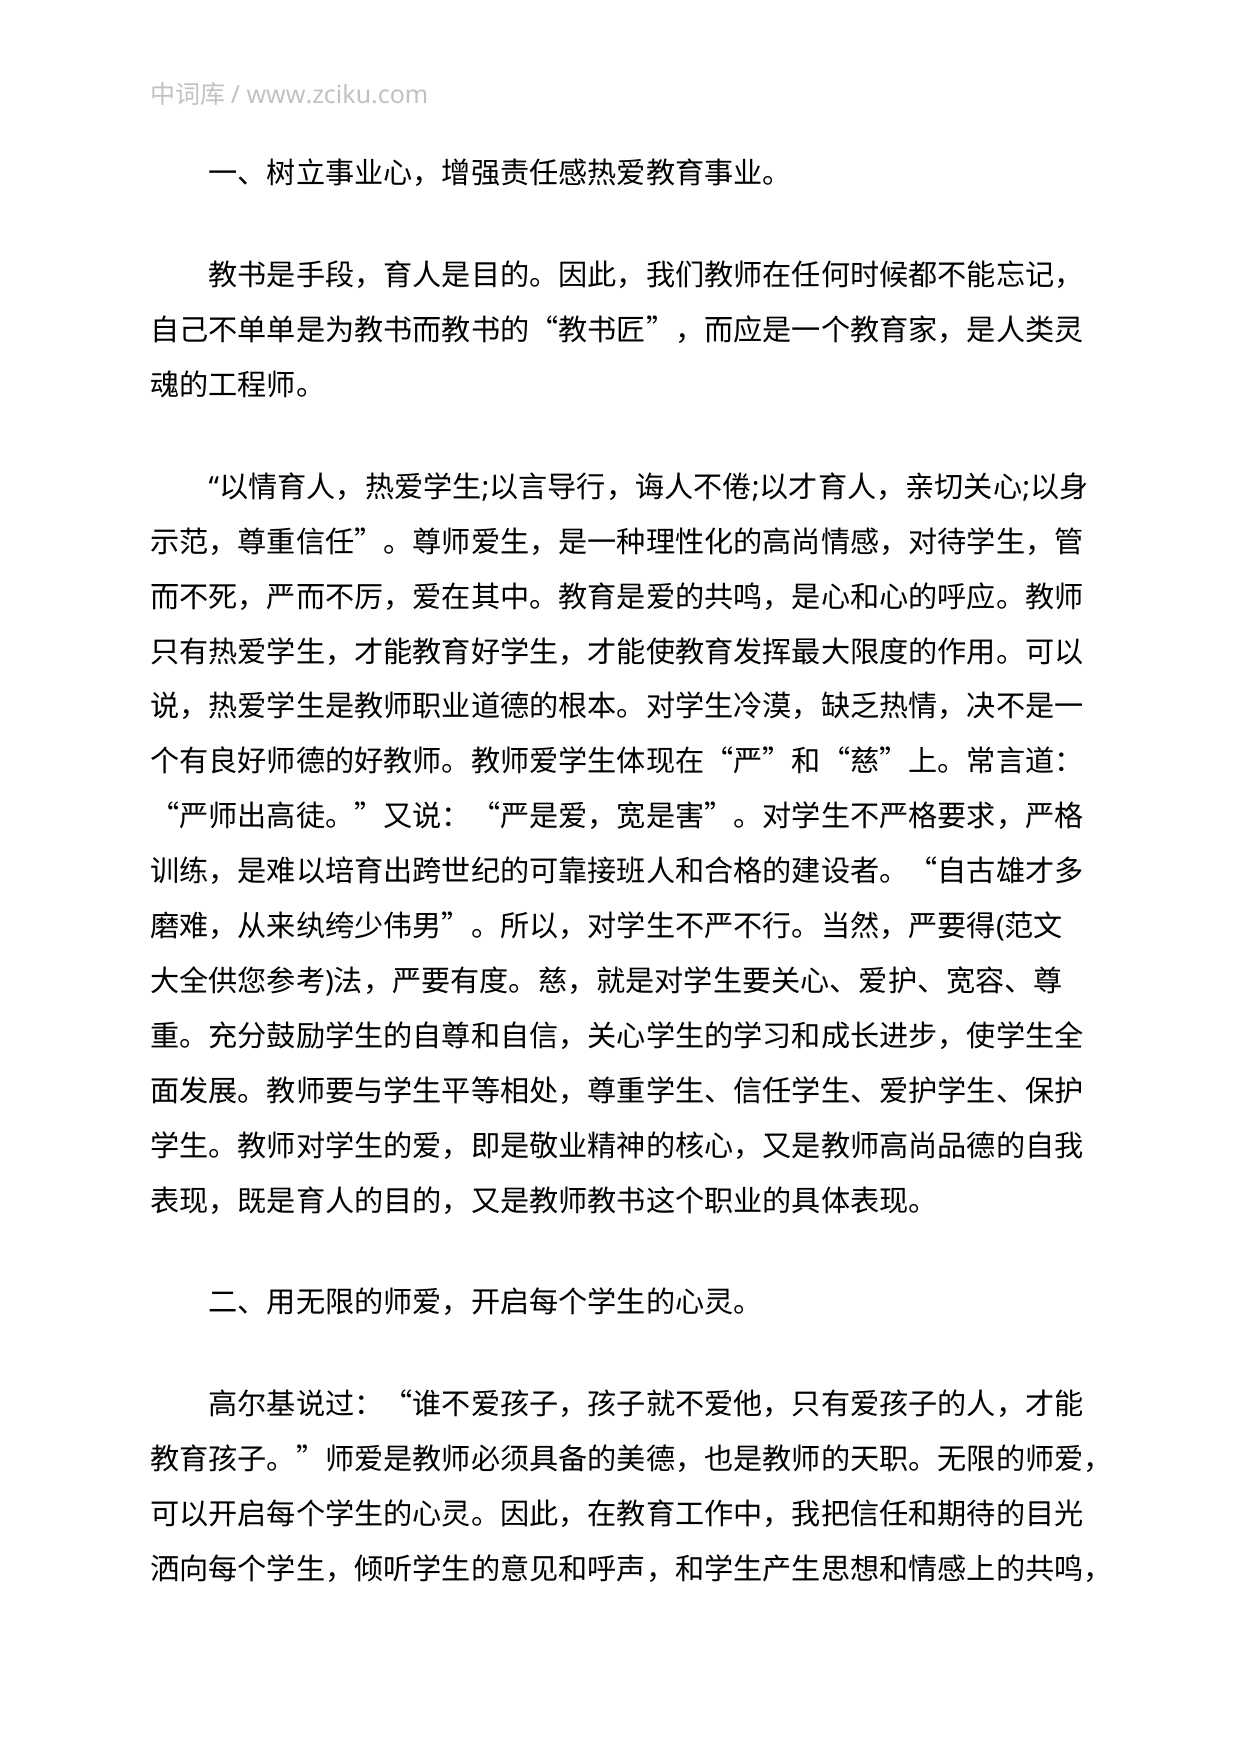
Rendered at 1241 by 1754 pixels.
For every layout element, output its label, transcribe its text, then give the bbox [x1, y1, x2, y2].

text 一、树立事业心，增强责任感热爱教育事业。 [150, 150, 1090, 192]
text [150, 1381, 1090, 1588]
text “以情育人，热爱学生;以言导行，诲人不倦;以才育人，亲切关心;以身示范，尊重信任”。尊师爱生，是一种理性化的高尚情感，对待学生，管而不死，严而不厉，爱在其中。教育是爱的共鸣，是心和心的呼应。教师只有热爱学生，才能教育好学生，才能使教育发挥最大限度的作用。可以说，热爱学生是教师职业道德的根本。对学生冷漠，缺乏热情，决不是一个有良好师德的好教师。教师爱学生体现在“严”和“慈”上。常言道：“严师出高徒。”又说：“严是爱，宽是害”。对学生不严格要求，严格训练，是难以培育出跨世纪的可靠接班人和合格的建设者。“自古雄才多磨难，从来纨绔少伟男”。所以，对学生不严不行。当然，严要得(范文大全供您参考)法，严要有度。慈，就是对学生要关心、爱护、宽容、尊重。充分鼓励学生的自尊和自信，关心学生的学习和成长进步，使学生全面发展。教师要与学生平等相处，尊重学生、信任学生、爱护学生、保护学生。教师对学生的爱，即是敬业精神的核心，又是教师高尚品德的自我表现，既是育人的目的，又是教师教书这个职业的具体表现。 [150, 463, 1090, 1219]
text 教书是手段，育人是目的。因此，我们教师在任何时候都不能忘记，自己不单单是为教书而教书的“教书匠”，而应是一个教育家，是人类灵魂的工程师。 [150, 252, 1090, 404]
text 二、用无限的师爱，开启每个学生的心灵。 [150, 1279, 1090, 1321]
